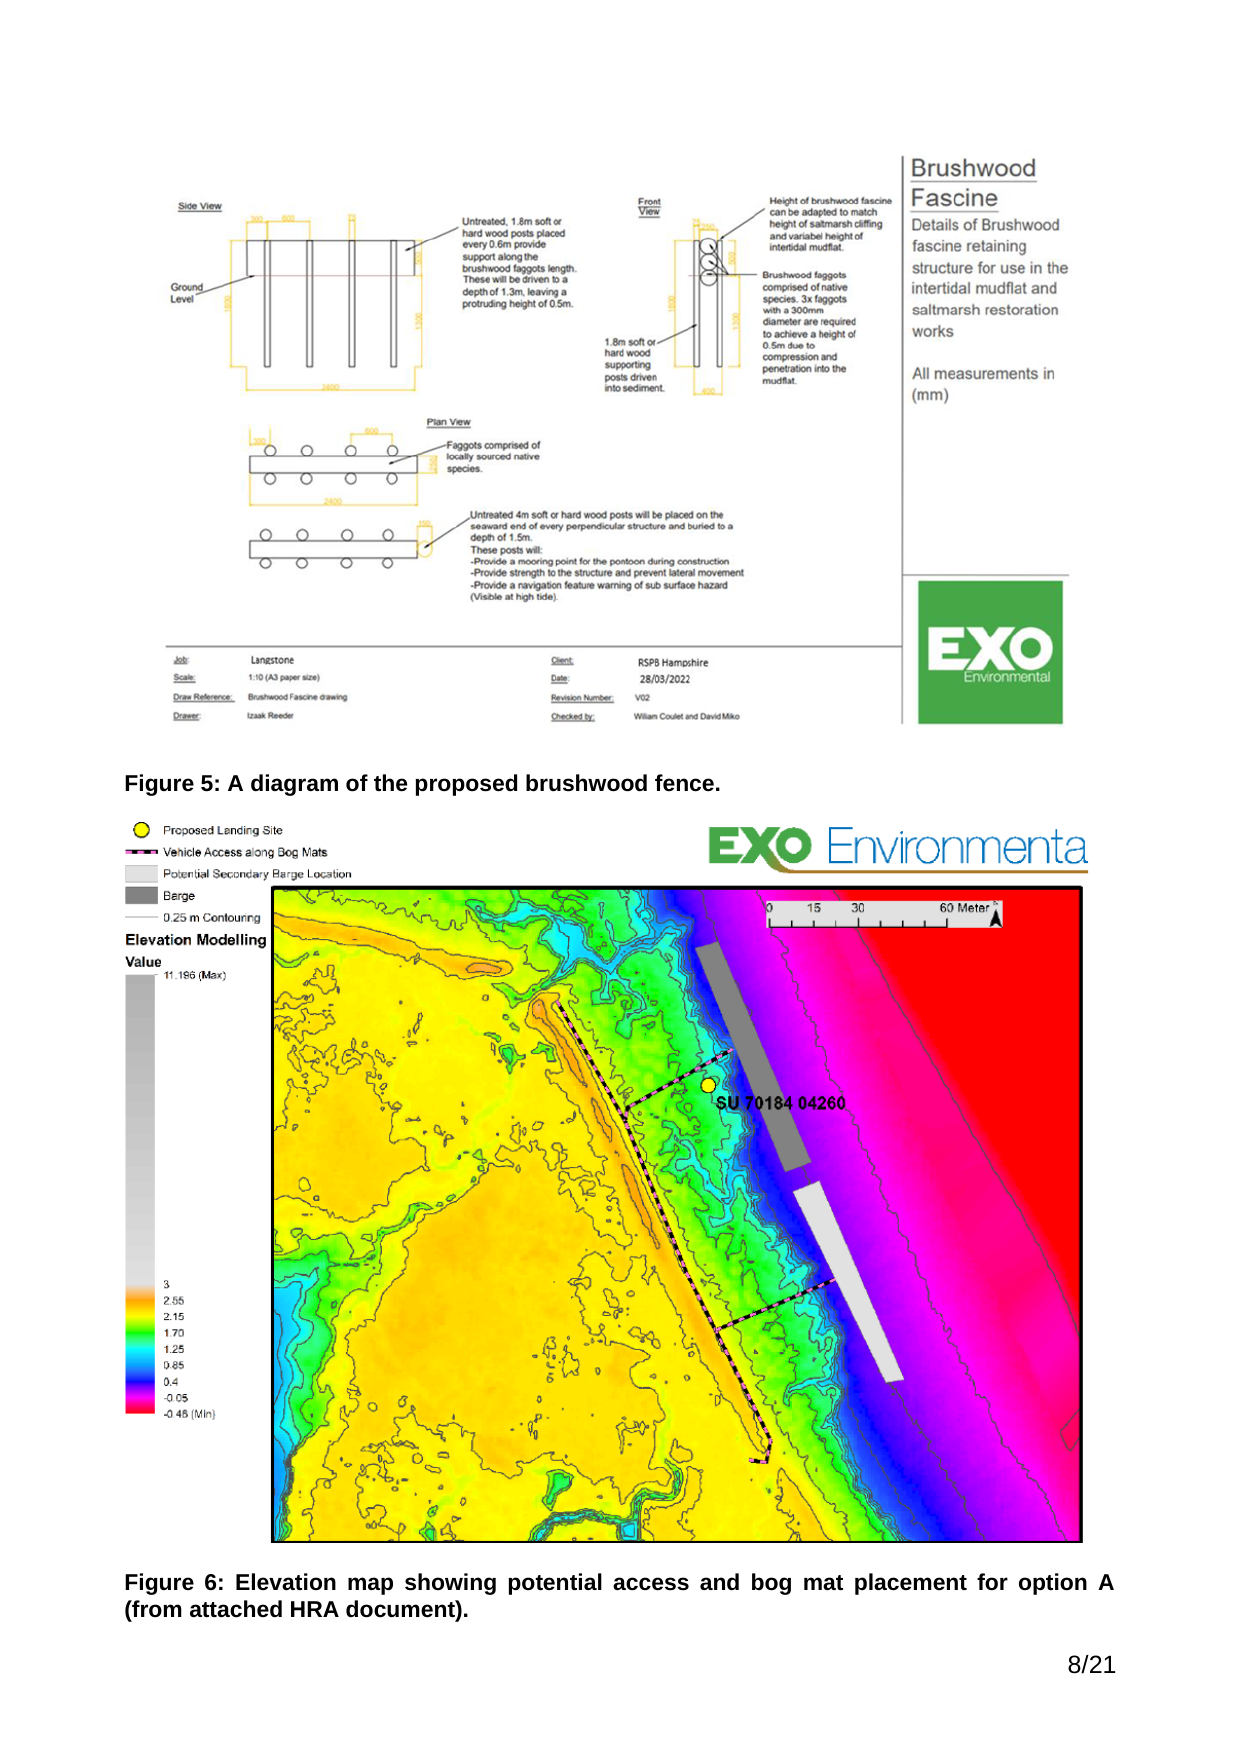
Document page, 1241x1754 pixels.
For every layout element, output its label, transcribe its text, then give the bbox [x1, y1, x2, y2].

text Figure 5: A diagram of the proposed brushwood fence. [124, 769, 1116, 796]
picture [124, 132, 1087, 744]
text Figure 6: Elevation map showing potential access and bog mat placement for option A (from attached HRA document). [124, 1569, 1116, 1622]
picture [124, 822, 1089, 1543]
